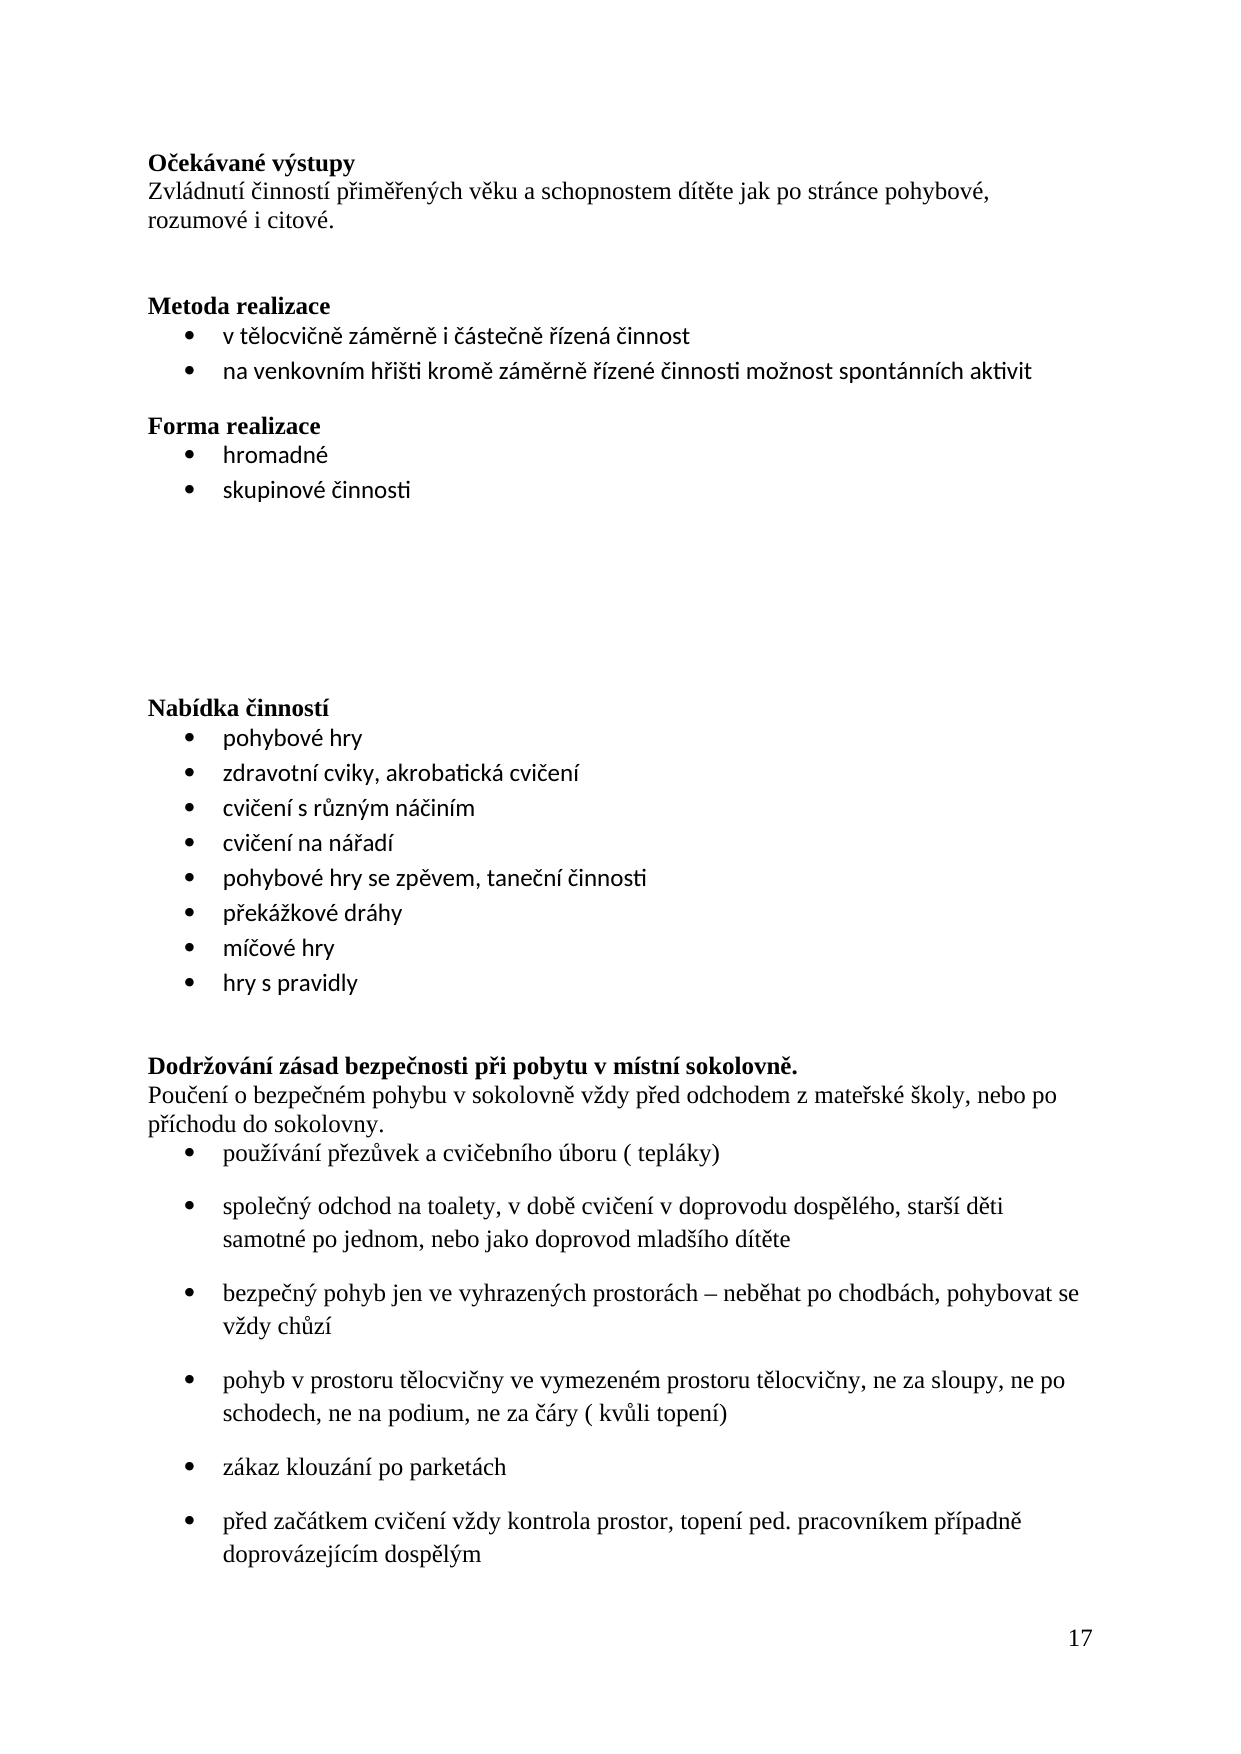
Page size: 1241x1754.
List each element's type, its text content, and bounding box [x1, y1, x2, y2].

list pohybové hry [185, 722, 1093, 752]
list před začátkem cvičení vždy kontrola prostor, topení ped. pracovníkem případně doprovázejícím dospělým [185, 1506, 1093, 1568]
list pohyb v prostoru tělocvičny ve vymezeném prostoru tělocvičny, ne za sloupy, ne po schodech, ne na podium, ne za čáry ( kvůli topení) [185, 1365, 1093, 1427]
list na venkovním hřišti kromě záměrně řízené činnosti možnost spontánních aktivit [185, 355, 1093, 386]
text Zvládnutí činností přiměřených věku a schopnostem dítěte jak po stránce pohybové, rozumové i citové. [148, 176, 1093, 234]
list hry s pravidly [185, 967, 1093, 997]
list hromadné [185, 440, 1093, 470]
list cvičení na nářadí [185, 827, 1093, 857]
list překážkové dráhy [185, 897, 1093, 927]
list společný odchod na toalety, v době cvičení v doprovodu dospělého, starší děti samotné po jednom, nebo jako doprovod mladšího dítěte [185, 1191, 1093, 1253]
text Očekávané výstupy [148, 148, 1093, 176]
text Metoda realizace [148, 291, 1093, 320]
list zdravotní cviky, akrobatická cvičení [185, 757, 1093, 787]
list pohybové hry se zpěvem, taneční činnosti [185, 862, 1093, 892]
text Forma realizace [148, 411, 1093, 440]
list míčové hry [185, 932, 1093, 962]
list skupinové činnosti [185, 475, 1093, 505]
list v tělocvičně záměrně i částečně řízená činnost [185, 320, 1093, 351]
list cvičení s různým náčiním [185, 792, 1093, 822]
text Poučení o bezpečném pohybu v sokolovně vždy před odchodem z mateřské školy, nebo po příchodu do sokolovny. [148, 1080, 1093, 1138]
list zákaz klouzání po parketách [185, 1452, 1093, 1481]
list bezpečný pohyb jen ve vyhrazených prostorách – neběhat po chodbách, pohybovat se vždy chůzí [185, 1278, 1093, 1340]
text Dodržování zásad bezpečnosti při pobytu v místní sokolovně. [148, 1051, 1093, 1080]
list používání přezůvek a cvičebního úboru ( tepláky) [185, 1138, 1093, 1166]
text Nabídka činností [148, 693, 1093, 722]
